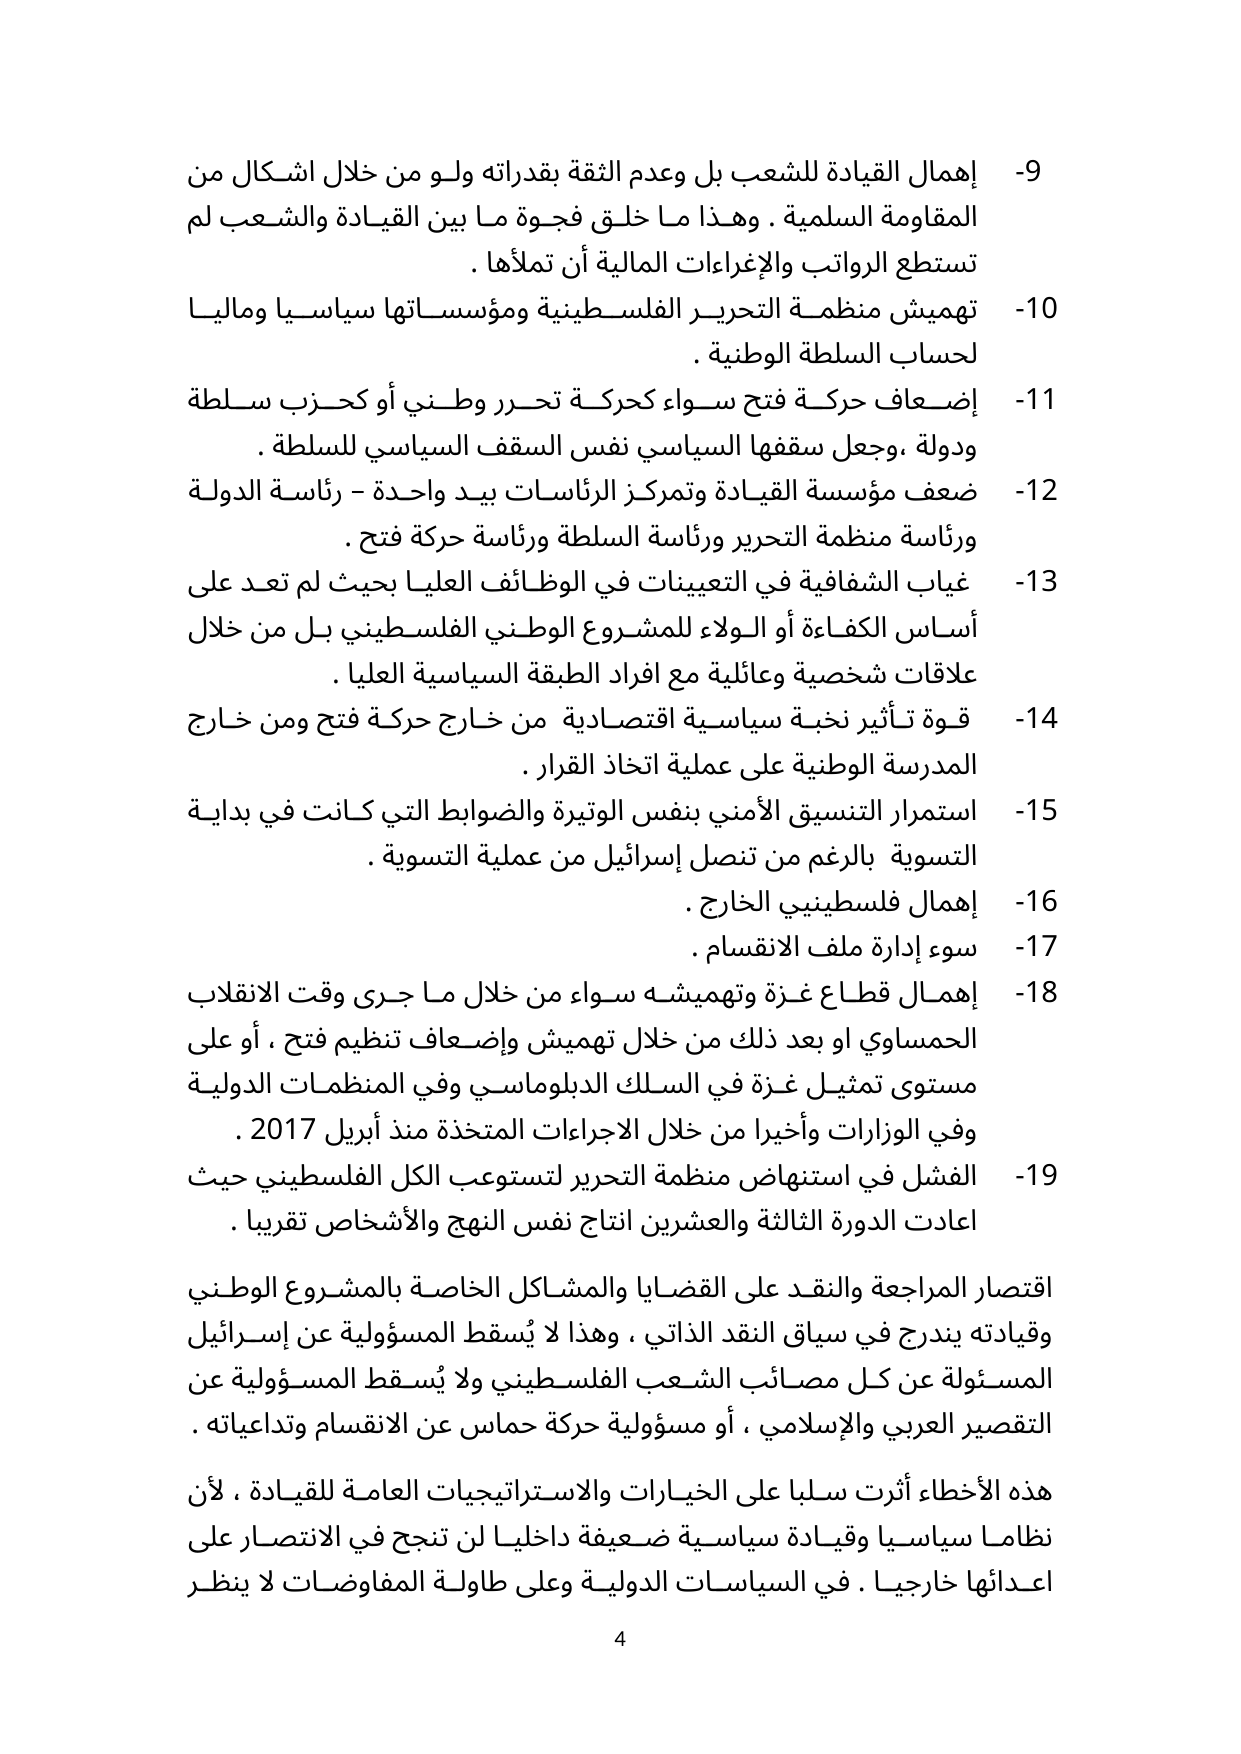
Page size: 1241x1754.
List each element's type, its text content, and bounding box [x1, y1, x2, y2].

list سوء إدارة ملف الانقسام . [187, 926, 1015, 965]
list غياب الشفافية في التعيينات في الوظائف العليا بحيث لم تعد على أساس الكفاءة أو الولاء للمشروع الوطني الفلسطيني بل من خلال علاقات شخصية وعائلية مع افراد الطبقة السياسية العليا . [187, 561, 1015, 692]
list تهميش منظمة التحرير الفلسطينية ومؤسساتها سياسيا وماليا لحساب السلطة الوطنية . [187, 287, 1015, 372]
list إهمال فلسطينيي الخارج . [187, 880, 1015, 920]
list إهمال القيادة للشعب بل وعدم الثقة بقدراته ولو من خلال اشكال من المقاومة السلمية . وهذا ما خلق فجوة ما بين القيادة والشعب لم تستطع الرواتب والإغراءات المالية أن تملأها . [187, 150, 1015, 281]
text اقتصار المراجعة والنقد على القضايا والمشاكل الخاصة بالمشروع الوطني وقيادته يندرج في سياق النقد الذاتي ، وهذا لا يُسقط المسؤولية عن إسرائيل المسئولة عن كل مصائب الشعب الفلسطيني ولا يُسقط المسؤولية عن التقصير العربي والإسلامي ، أو مسؤولية حركة حماس عن الانقسام وتداعياته . [187, 1266, 1053, 1442]
list ضعف مؤسسة القيادة وتمركز الرئاسات بيد واحدة – رئاسة الدولة ورئاسة منظمة التحرير ورئاسة السلطة ورئاسة حركة فتح . [187, 469, 1015, 555]
list إضعاف حركة فتح سواء كحركة تحرر وطني أو كحزب سلطة ودولة ،وجعل سقفها السياسي نفس السقف السياسي للسلطة . [187, 378, 1015, 463]
list قوة تأثير نخبة سياسية اقتصادية من خارج حركة فتح ومن خارج المدرسة الوطنية على عملية اتخاذ القرار . [187, 697, 1015, 783]
list إهمال قطاع غزة وتهميشه سواء من خلال ما جرى وقت الانقلاب الحمساوي او بعد ذلك من خلال تهميش وإضعاف تنظيم فتح ، أو على مستوى تمثيل غزة في السلك الدبلوماسي وفي المنظمات الدولية وفي الوزارات وأخيرا من خلال الاجراءات المتخذة منذ أبريل 2017 . [187, 971, 1015, 1148]
list استمرار التنسيق الأمني بنفس الوتيرة والضوابط التي كانت في بداية التسوية بالرغم من تنصل إسرائيل من عملية التسوية . [187, 789, 1015, 874]
list الفشل في استنهاض منظمة التحرير لتستوعب الكل الفلسطيني حيث اعادت الدورة الثالثة والعشرين انتاج نفس النهج والأشخاص تقريبا . [187, 1154, 1015, 1239]
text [187, 1469, 1053, 1600]
